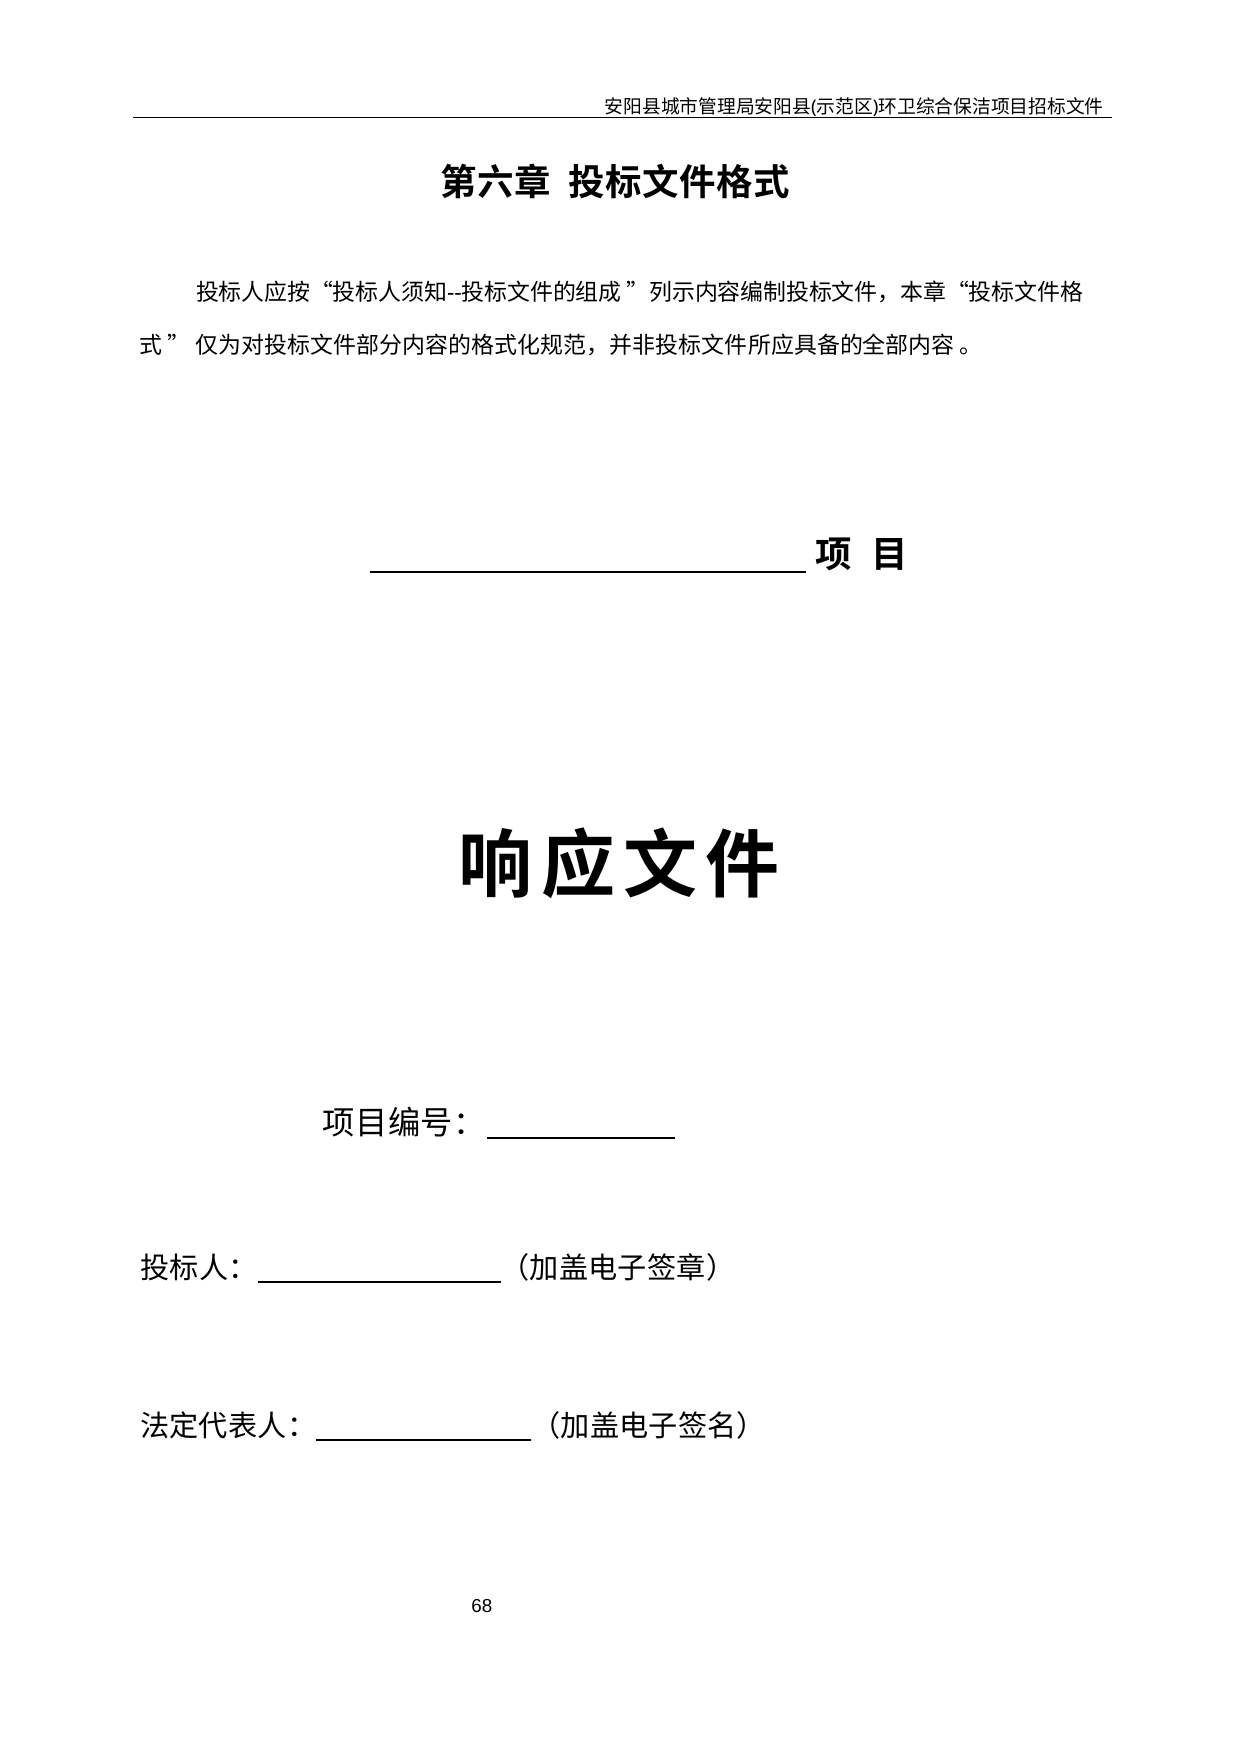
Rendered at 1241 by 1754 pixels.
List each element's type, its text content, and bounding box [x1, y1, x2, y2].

text 响应文件 [458, 813, 1103, 911]
text 第六章 投标文件格式 [440, 156, 1103, 205]
text 投标人应按“投标人须知--投标文件的组成 ”列示内容编制投标文件，本章“投标文件格式 ” 仅为对投标文件部分内容的格式化规范，并非投标文件所应具备的全部内容 。 [139, 274, 1103, 360]
text 项目编号： [322, 1099, 1103, 1143]
text 投标人： （加盖电子签章） [140, 1248, 1103, 1286]
text 法定代表人： （加盖电子签名） [140, 1406, 1103, 1444]
text 项 目 [369, 529, 1103, 578]
